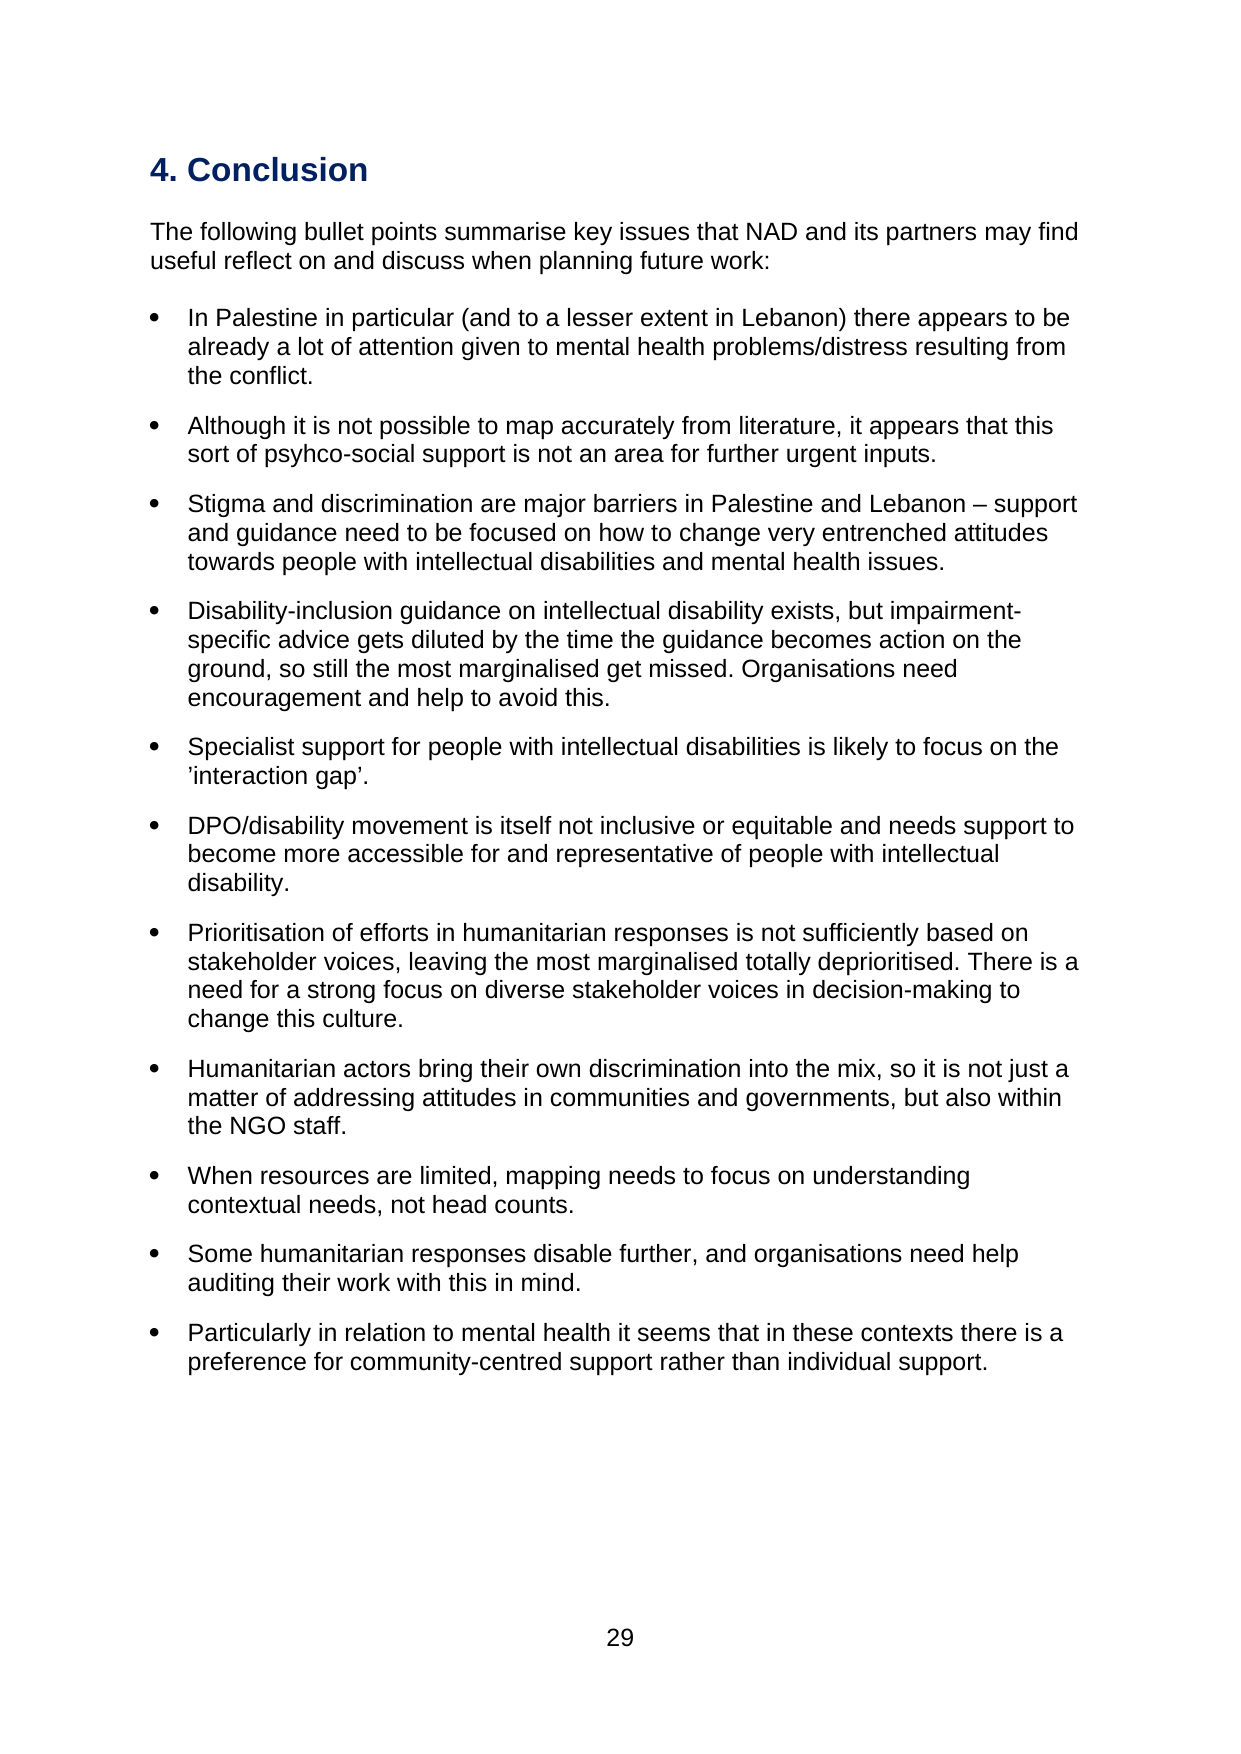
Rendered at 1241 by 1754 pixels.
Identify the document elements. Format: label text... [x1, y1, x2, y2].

list Disability-inclusion guidance on intellectual disability exists, but impairment-specific advice gets diluted by the time the guidance becomes action on the ground, so still the most marginalised get missed. Organisations need encouragement and help to avoid this. [150, 596, 1090, 711]
list Humanitarian actors bring their own discrimination into the mix, so it is not just a matter of addressing attitudes in communities and governments, but also within the NGO staff. [150, 1054, 1090, 1140]
text The following bullet points summarise key issues that NAD and its partners may find useful reflect on and discuss when planning future work: [150, 217, 1090, 275]
list Particularly in relation to mental health it seems that in these contexts there is a preference for community-centred support rather than individual support. [150, 1318, 1090, 1375]
subtitle 4. Conclusion [150, 150, 1090, 188]
list Some humanitarian responses disable further, and organisations need help auditing their work with this in mind. [150, 1239, 1090, 1297]
list Specialist support for people with intellectual disabilities is likely to focus on the ’interaction gap’. [150, 732, 1090, 790]
list When resources are limited, mapping needs to focus on understanding contextual needs, not head counts. [150, 1161, 1090, 1218]
list Prioritisation of efforts in humanitarian responses is not sufficiently based on stakeholder voices, leaving the most marginalised totally deprioritised. There is a need for a strong focus on diverse stakeholder voices in decision-making to change this culture. [150, 918, 1090, 1033]
list DPO/disability movement is itself not inclusive or equitable and needs support to become more accessible for and representative of people with intellectual disability. [150, 811, 1090, 897]
list Although it is not possible to map accurately from literature, it appears that this sort of psyhco-social support is not an area for further urgent inputs. [150, 411, 1090, 468]
list Stigma and discrimination are major barriers in Palestine and Lebanon – support and guidance need to be focused on how to change very entrenched attitudes towards people with intellectual disabilities and mental health issues. [150, 489, 1090, 575]
list In Palestine in particular (and to a lesser extent in Lebanon) there appears to be already a lot of attention given to mental health problems/distress resulting from the conflict. [150, 303, 1090, 390]
